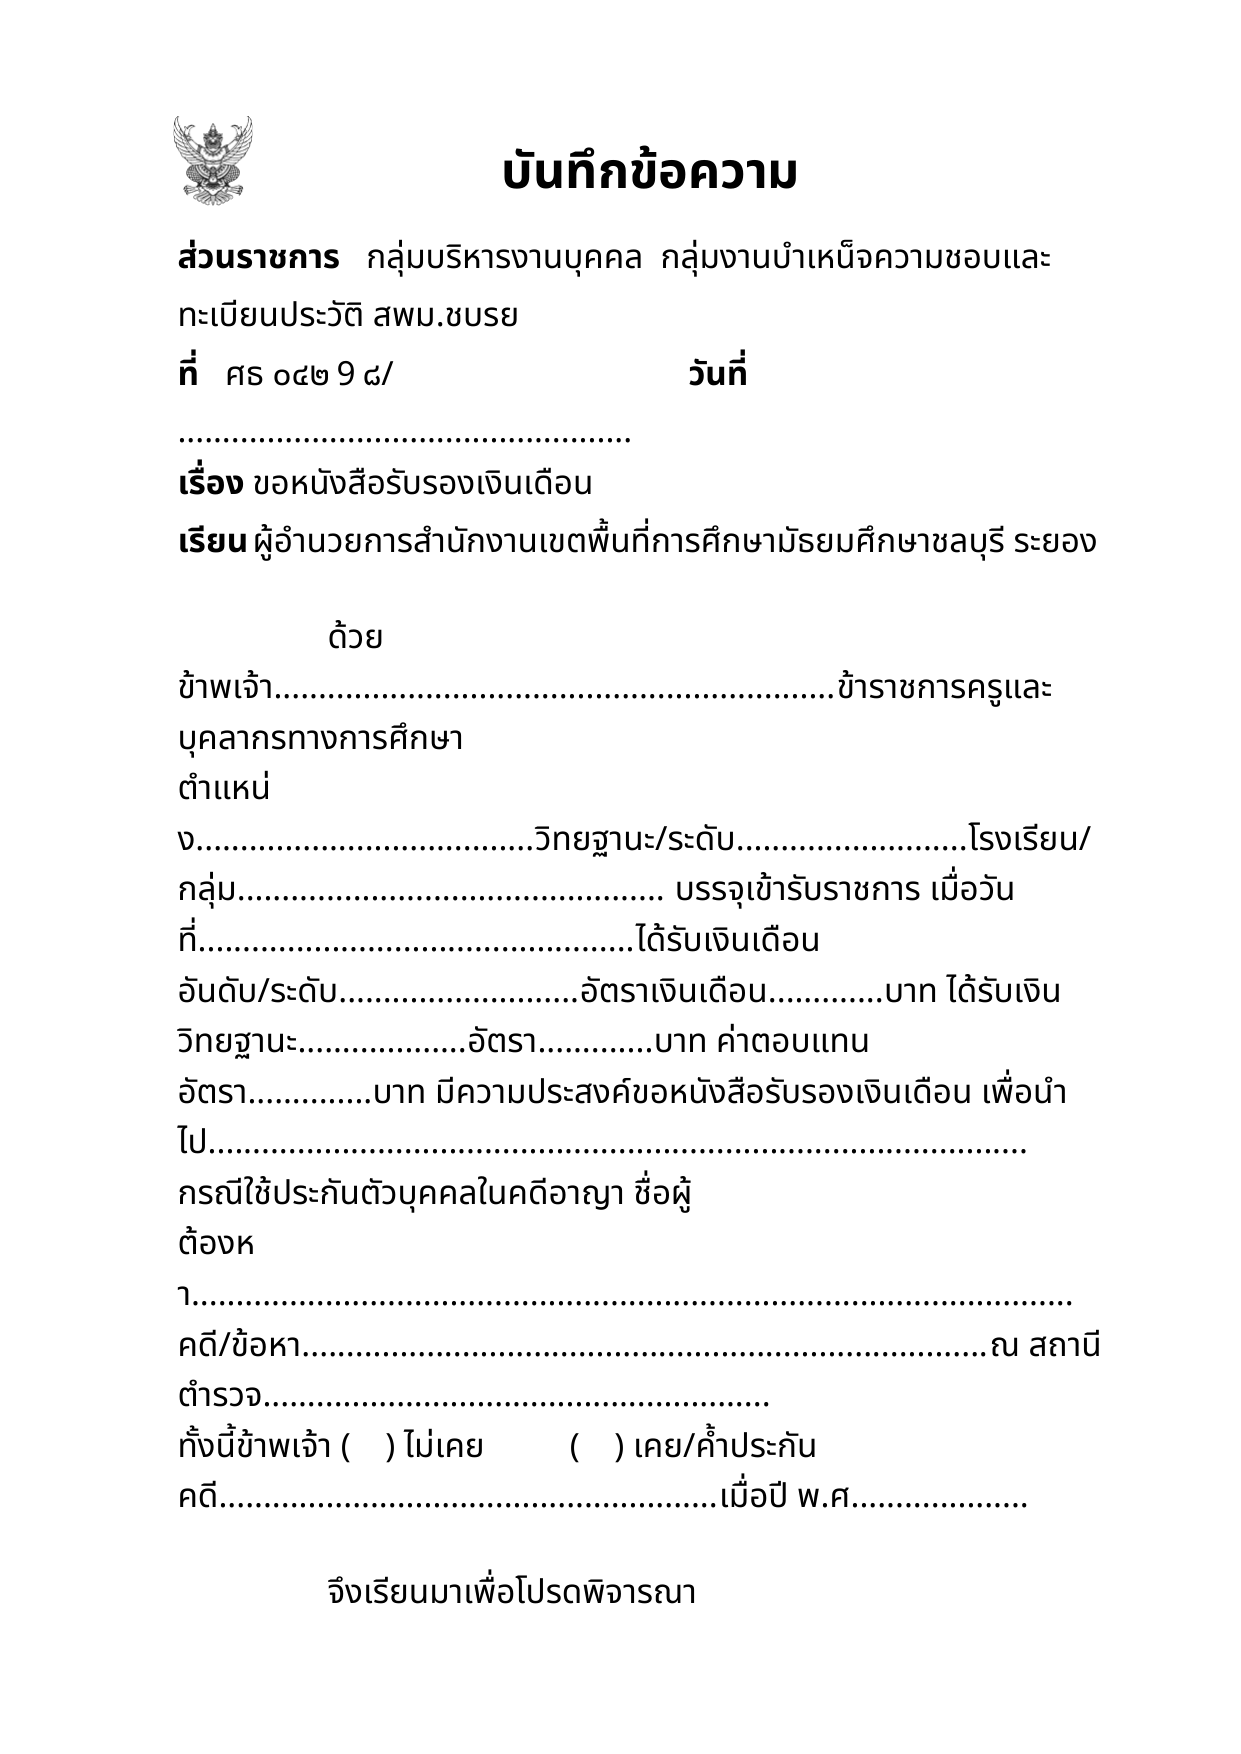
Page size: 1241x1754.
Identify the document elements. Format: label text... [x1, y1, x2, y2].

text คดี/ข้อหา.............................................................................ณ สถานีตำรวจ......................................................... [177, 1320, 1122, 1422]
text บันทึกข้อความ [177, 135, 1124, 211]
text ที่ ศธ ๐๔๒9๘/ วันที่ ................................................... [177, 349, 1122, 452]
text ทั้งนี้ข้าพเจ้า ( ) ไม่เคย ( ) เคย/ค้ำประกันคดี........................................................เมื่อปี พ.ศ.................... [177, 1422, 1122, 1523]
picture [173, 116, 253, 206]
text ด้วยข้าพเจ้า...............................................................ข้าราชการครูและบุคลากรทางการศึกษา ตำแหน่ง......................................วิทยฐานะ/ระดับ..........................โรงเรียน/กลุ่ม................................................ บรรจุเข้ารับราชการ เมื่อวันที่.................................................ได้รับเงินเดือน อันดับ/ระดับ...........................อัตราเงินเดือน.............บาท ได้รับเงินวิทยฐานะ...................อัตรา.............บาท ค่าตอบแทน อัตรา..............บาท มีความประสงค์ขอหนังสือรับรองเงินเดือน เพื่อนำไป............................................................................................ [177, 613, 1122, 1169]
text กรณีใช้ประกันตัวบุคคลในคดีอาญา ชื่อผู้ต้องหา................................................................................................... [177, 1169, 1122, 1320]
text เรื่อง ขอหนังสือรับรองเงินเดือน [177, 459, 1122, 509]
text จึงเรียนมาเพื่อโปรดพิจารณา [177, 1568, 1122, 1619]
text เรียน ผู้อำนวยการสำนักงานเขตพื้นที่การศึกษามัธยมศึกษาชลบุรี ระยอง [177, 517, 1122, 567]
text ส่วนราชการ กลุ่มบริหารงานบุคคล กลุ่มงานบำเหน็จความชอบและทะเบียนประวัติ สพม.ชบรย [177, 233, 1122, 342]
